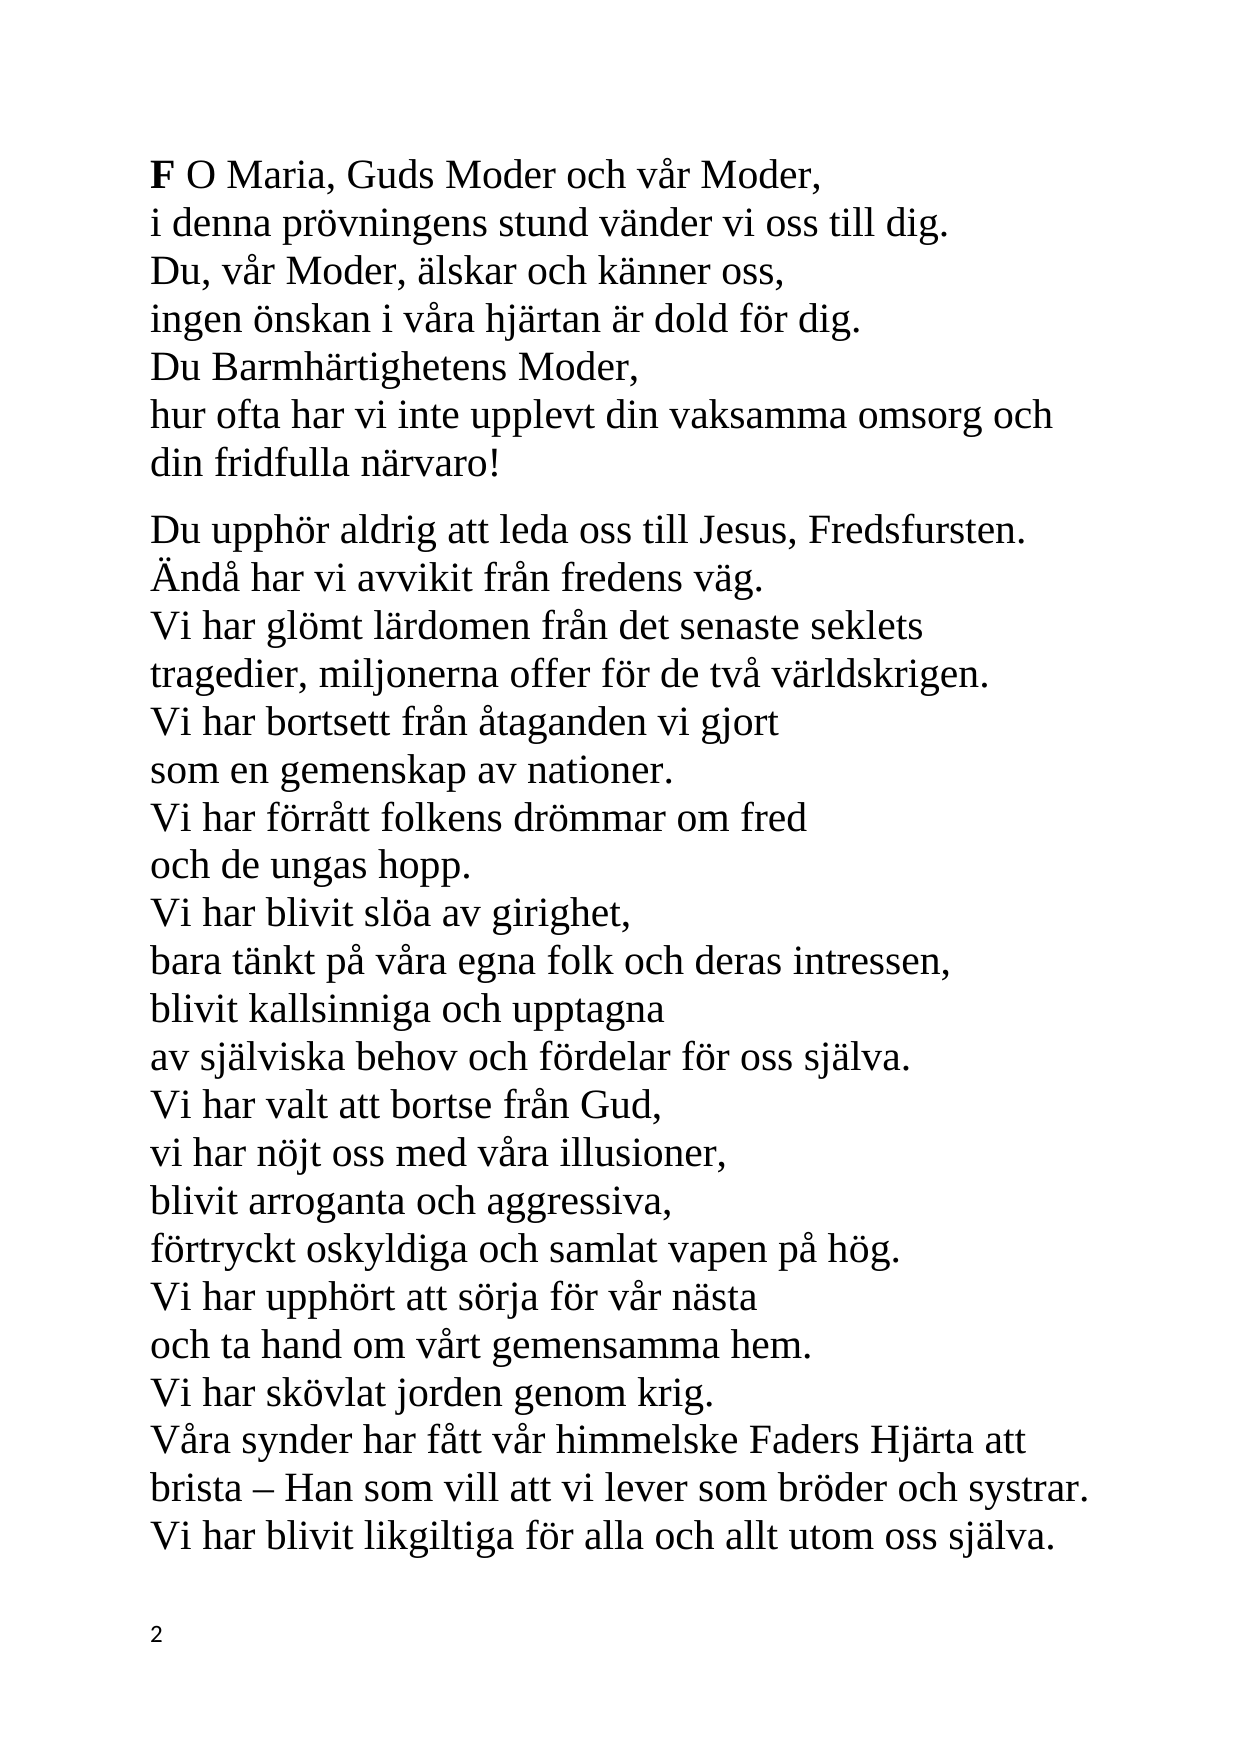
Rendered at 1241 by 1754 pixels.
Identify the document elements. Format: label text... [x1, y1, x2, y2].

text Ändå har vi avvikit från fredens väg. Vi har glömt lärdomen från det senaste seklets tragedier, miljonerna offer för de två världskrigen. Vi har bortsett från åtaganden vi gjort som en gemenskap av nationer. Vi har förrått folkens drömmar om fred och de ungas hopp. Vi har blivit slöa av girighet, bara tänkt på våra egna folk och deras intressen, blivit kallsinniga och upptagna av själviska behov och fördelar för oss själva. Vi har valt att bortse från Gud, vi har nöjt oss med våra illusioner, blivit arroganta och aggressiva, förtryckt oskyldiga och samlat vapen på hög. Vi har upphört att sörja för vår nästa och ta hand om vårt gemensamma hem. Vi har skövlat jorden genom krig. Våra synder har fått vår himmelske Faders Hjärta att brista – Han som vill att vi lever som bröder och systrar. [150, 552, 1090, 1511]
text F O Maria, Guds Moder och vår Moder, i denna prövningens stund vänder vi oss till dig. [150, 150, 1090, 246]
text Du, vår Moder, älskar och känner oss, ingen önskan i våra hjärtan är dold för dig. Du Barmhärtighetens Moder, hur ofta har vi inte upplevt din vaksamma omsorg och din fridfulla närvaro! [150, 246, 1090, 485]
text Vi har blivit likgiltiga för alla och allt utom oss själva. [150, 1511, 1090, 1559]
text Du upphör aldrig att leda oss till Jesus, Fredsfursten. [150, 485, 1090, 552]
